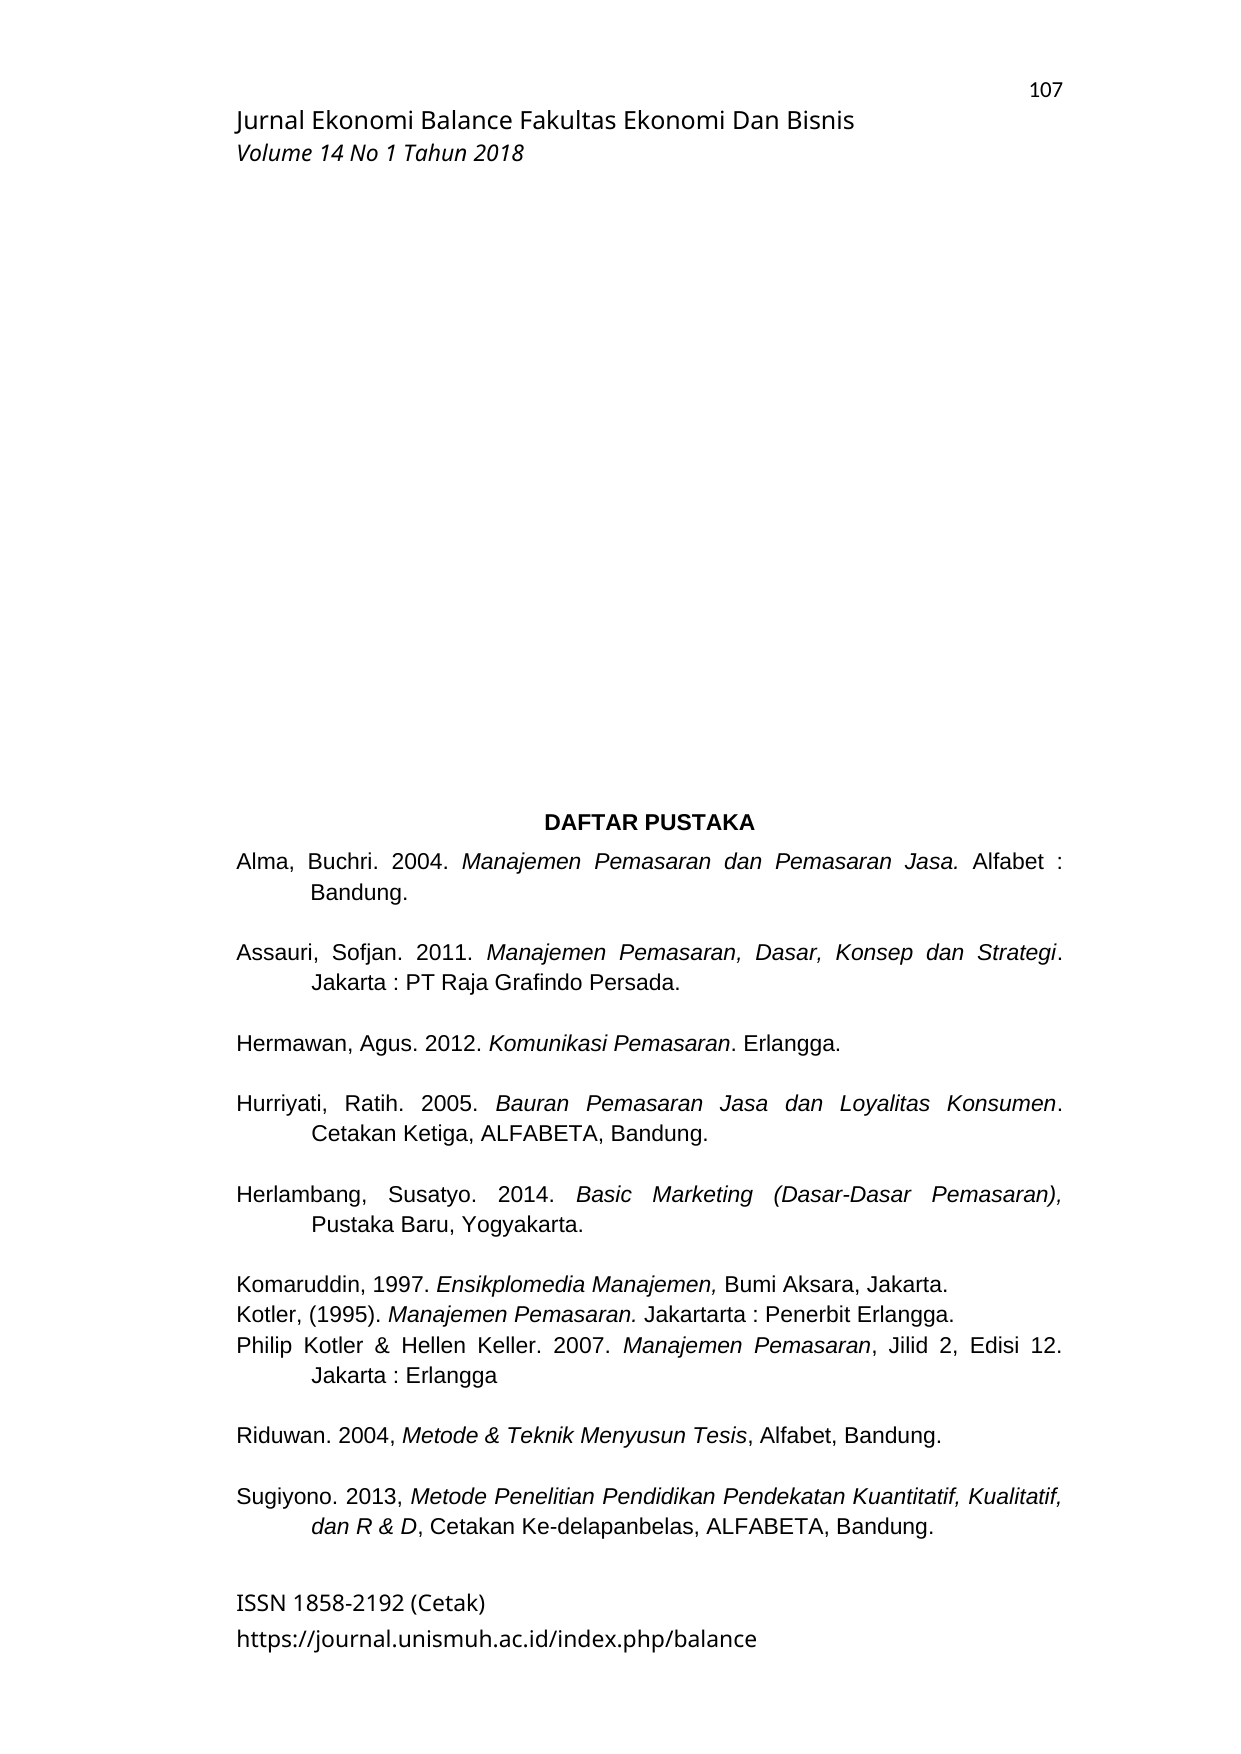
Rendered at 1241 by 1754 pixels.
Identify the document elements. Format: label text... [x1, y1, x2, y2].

text Komaruddin, 1997. Ensikplomedia Manajemen, Bumi Aksara, Jakarta. [236, 1271, 1063, 1298]
text Herlambang, Susatyo. 2014. Basic Marketing (Dasar-Dasar Pemasaran), Pustaka Baru, Yogyakarta. [236, 1181, 1063, 1237]
text Riduwan. 2004, Metode & Teknik Menyusun Tesis, Alfabet, Bandung. [236, 1422, 1063, 1449]
text Hurriyati, Ratih. 2005. Bauran Pemasaran Jasa dan Loyalitas Konsumen. Cetakan Ketiga, ALFABETA, Bandung. [236, 1090, 1063, 1147]
text Hermawan, Agus. 2012. Komunikasi Pemasaran. Erlangga. [236, 1029, 1063, 1056]
text Sugiyono. 2013, Metode Penelitian Pendidikan Pendekatan Kuantitatif, Kualitatif, dan R & D, Cetakan Ke-delapanbelas, ALFABETA, Bandung. [236, 1483, 1063, 1539]
text Philip Kotler & Hellen Keller. 2007. Manajemen Pemasaran, Jilid 2, Edisi 12. Jakarta : Erlangga [236, 1332, 1063, 1388]
text Kotler, (1995). Manajemen Pemasaran. Jakartarta : Penerbit Erlangga. [236, 1301, 1063, 1328]
text DAFTAR PUSTAKA [236, 809, 1063, 835]
text Assauri, Sofjan. 2011. Manajemen Pemasaran, Dasar, Konsep dan Strategi. Jakarta : PT Raja Grafindo Persada. [236, 939, 1063, 996]
text Alma, Buchri. 2004. Manajemen Pemasaran dan Pemasaran Jasa. Alfabet : Bandung. [236, 848, 1063, 905]
